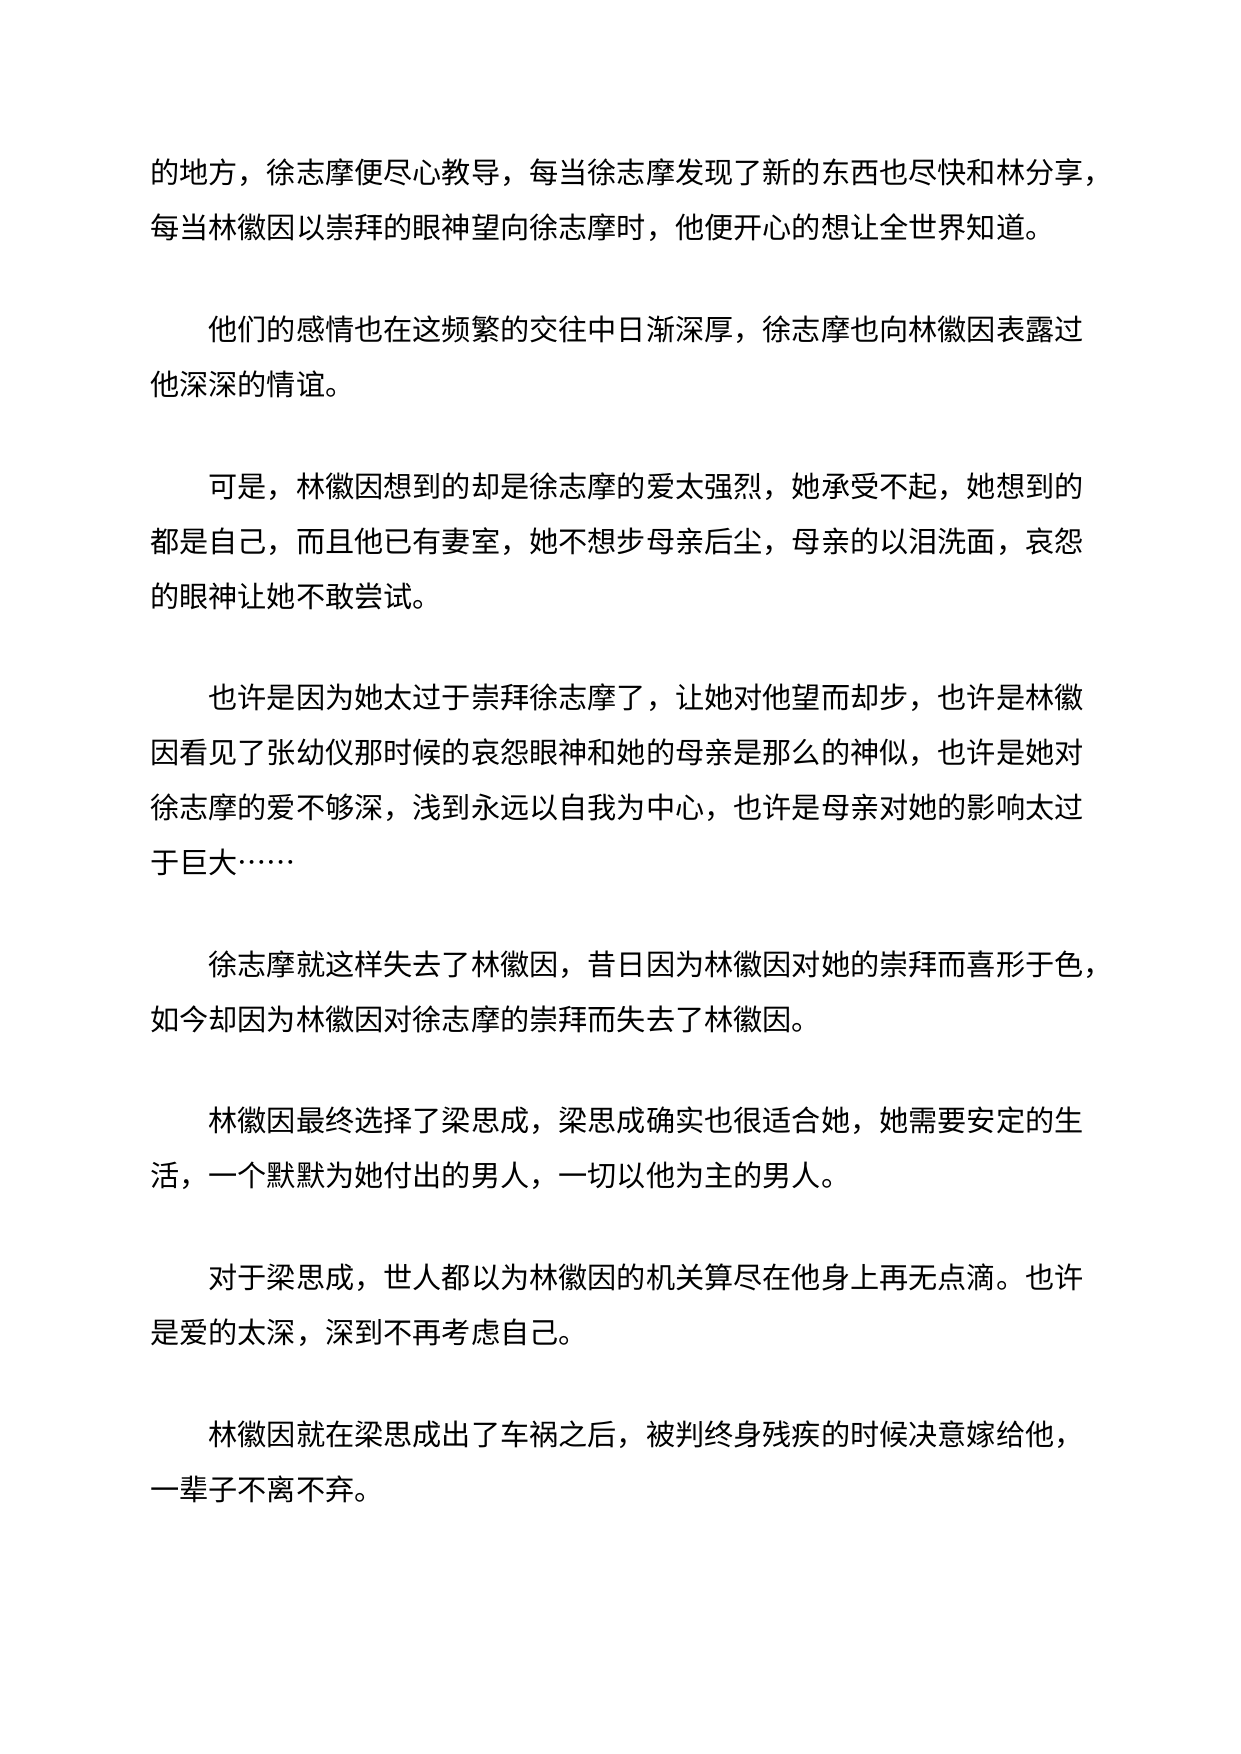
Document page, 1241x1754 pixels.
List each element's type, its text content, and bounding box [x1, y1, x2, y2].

text 林徽因就在梁思成出了车祸之后，被判终身残疾的时候决意嫁给他，一辈子不离不弃。 [150, 1411, 1090, 1508]
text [150, 150, 1090, 247]
text 徐志摩就这样失去了林徽因，昔日因为林徽因对她的崇拜而喜形于色，如今却因为林徽因对徐志摩的崇拜而失去了林徽因。 [150, 941, 1090, 1038]
text 他们的感情也在这频繁的交往中日渐深厚，徐志摩也向林徽因表露过他深深的情谊。 [150, 307, 1090, 404]
text 林徽因最终选择了梁思成，梁思成确实也很适合她，她需要安定的生活，一个默默为她付出的男人，一切以他为主的男人。 [150, 1098, 1090, 1195]
text 对于梁思成，世人都以为林徽因的机关算尽在他身上再无点滴。也许是爱的太深，深到不再考虑自己。 [150, 1255, 1090, 1352]
text 也许是因为她太过于崇拜徐志摩了，让她对他望而却步，也许是林徽因看见了张幼仪那时候的哀怨眼神和她的母亲是那么的神似，也许是她对徐志摩的爱不够深，浅到永远以自我为中心，也许是母亲对她的影响太过于巨大…… [150, 675, 1090, 882]
text 可是，林徽因想到的却是徐志摩的爱太强烈，她承受不起，她想到的都是自己，而且他已有妻室，她不想步母亲后尘，母亲的以泪洗面，哀怨的眼神让她不敢尝试。 [150, 463, 1090, 615]
